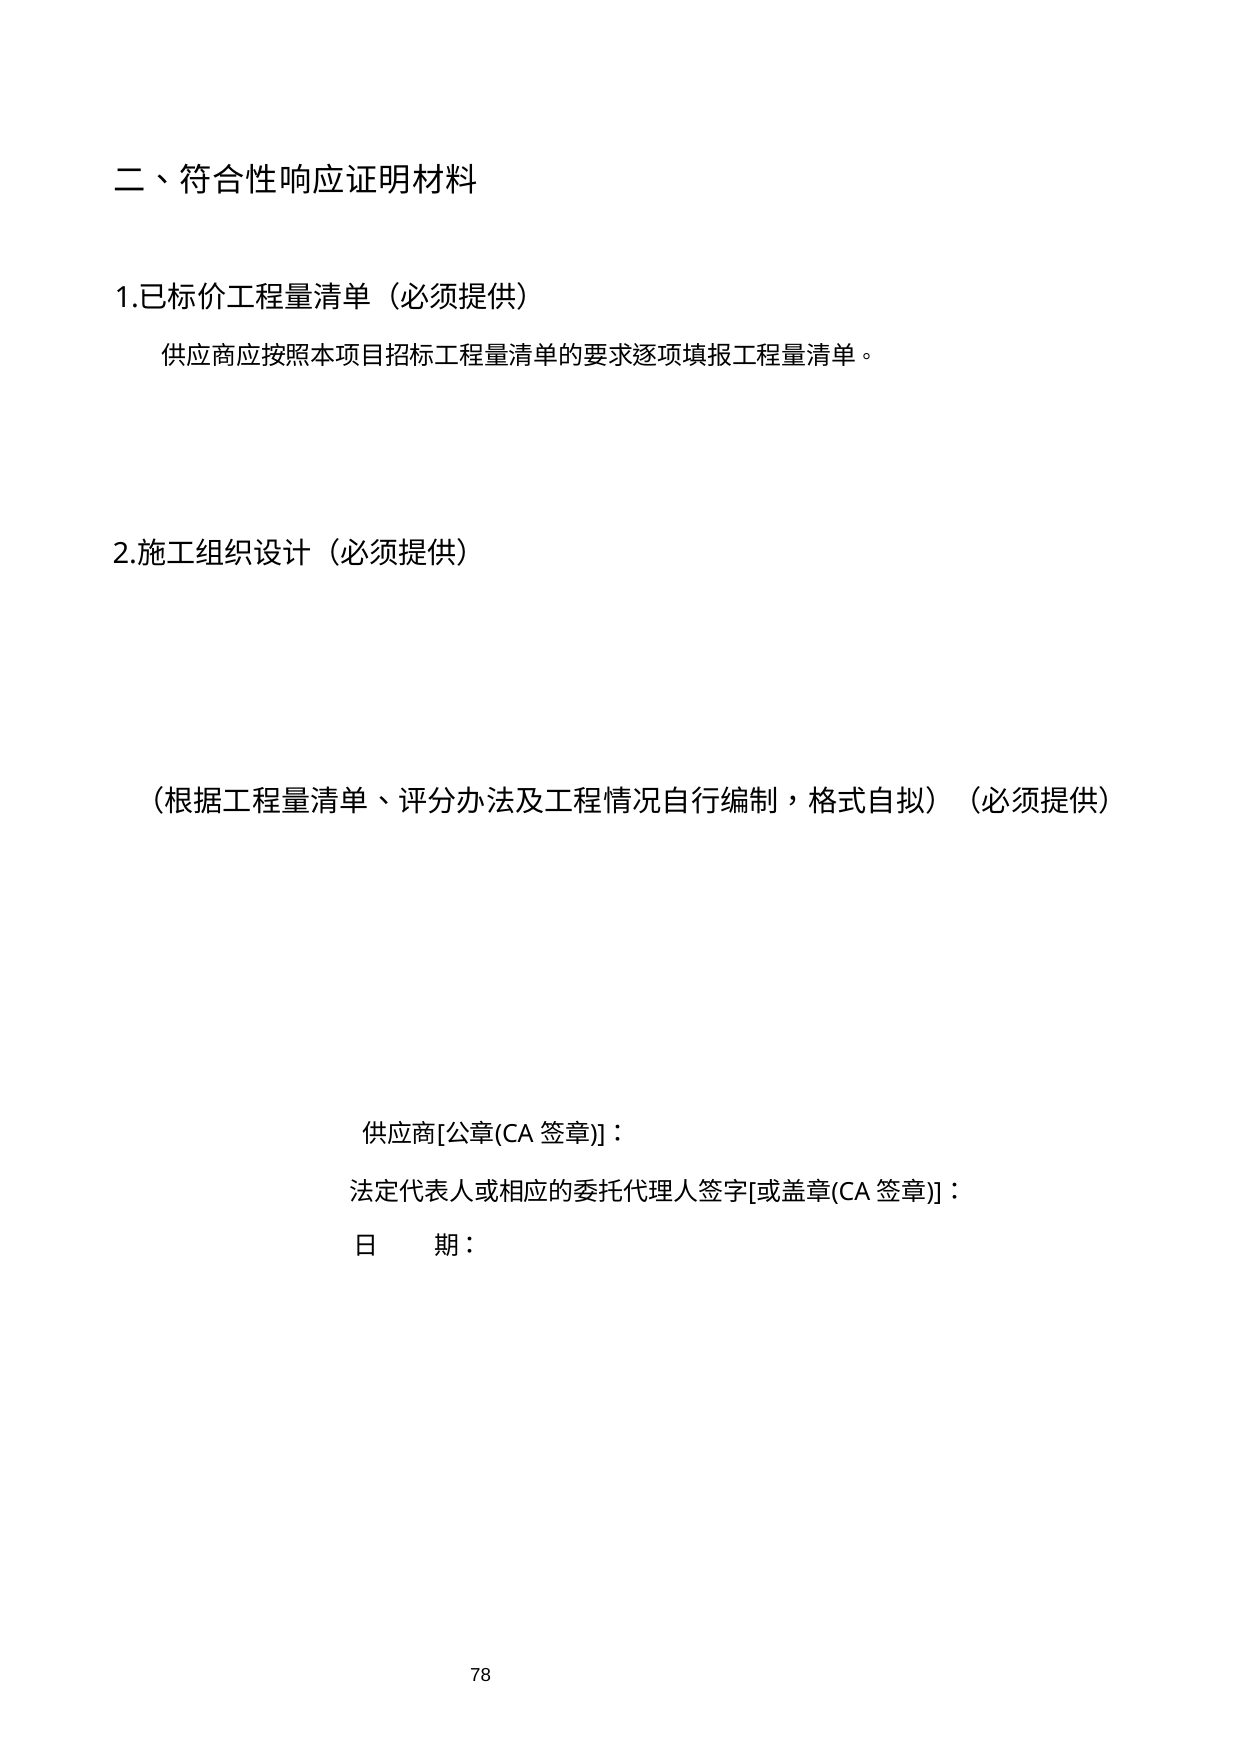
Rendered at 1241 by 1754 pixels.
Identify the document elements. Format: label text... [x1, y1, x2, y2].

text 2.施工组织设计（必须提供） [112, 532, 1128, 572]
text 法定代表人或相应的委托代理人签字[或盖章(CA 签章)]： [349, 1174, 1128, 1208]
text 二、符合性响应证明材料 [113, 157, 1128, 201]
text 供应商[公章(CA 签章)]： [362, 1116, 1128, 1149]
text 1.已标价工程量清单（必须提供） [114, 277, 1128, 316]
text 供应商应按照本项目招标工程量清单的要求逐项填报工程量清单。 [162, 337, 1128, 371]
text 日 期： [354, 1227, 1128, 1261]
text （根据工程量清单、评分办法及工程情况自行编制，格式自拟）（必须提供） [112, 780, 1128, 819]
